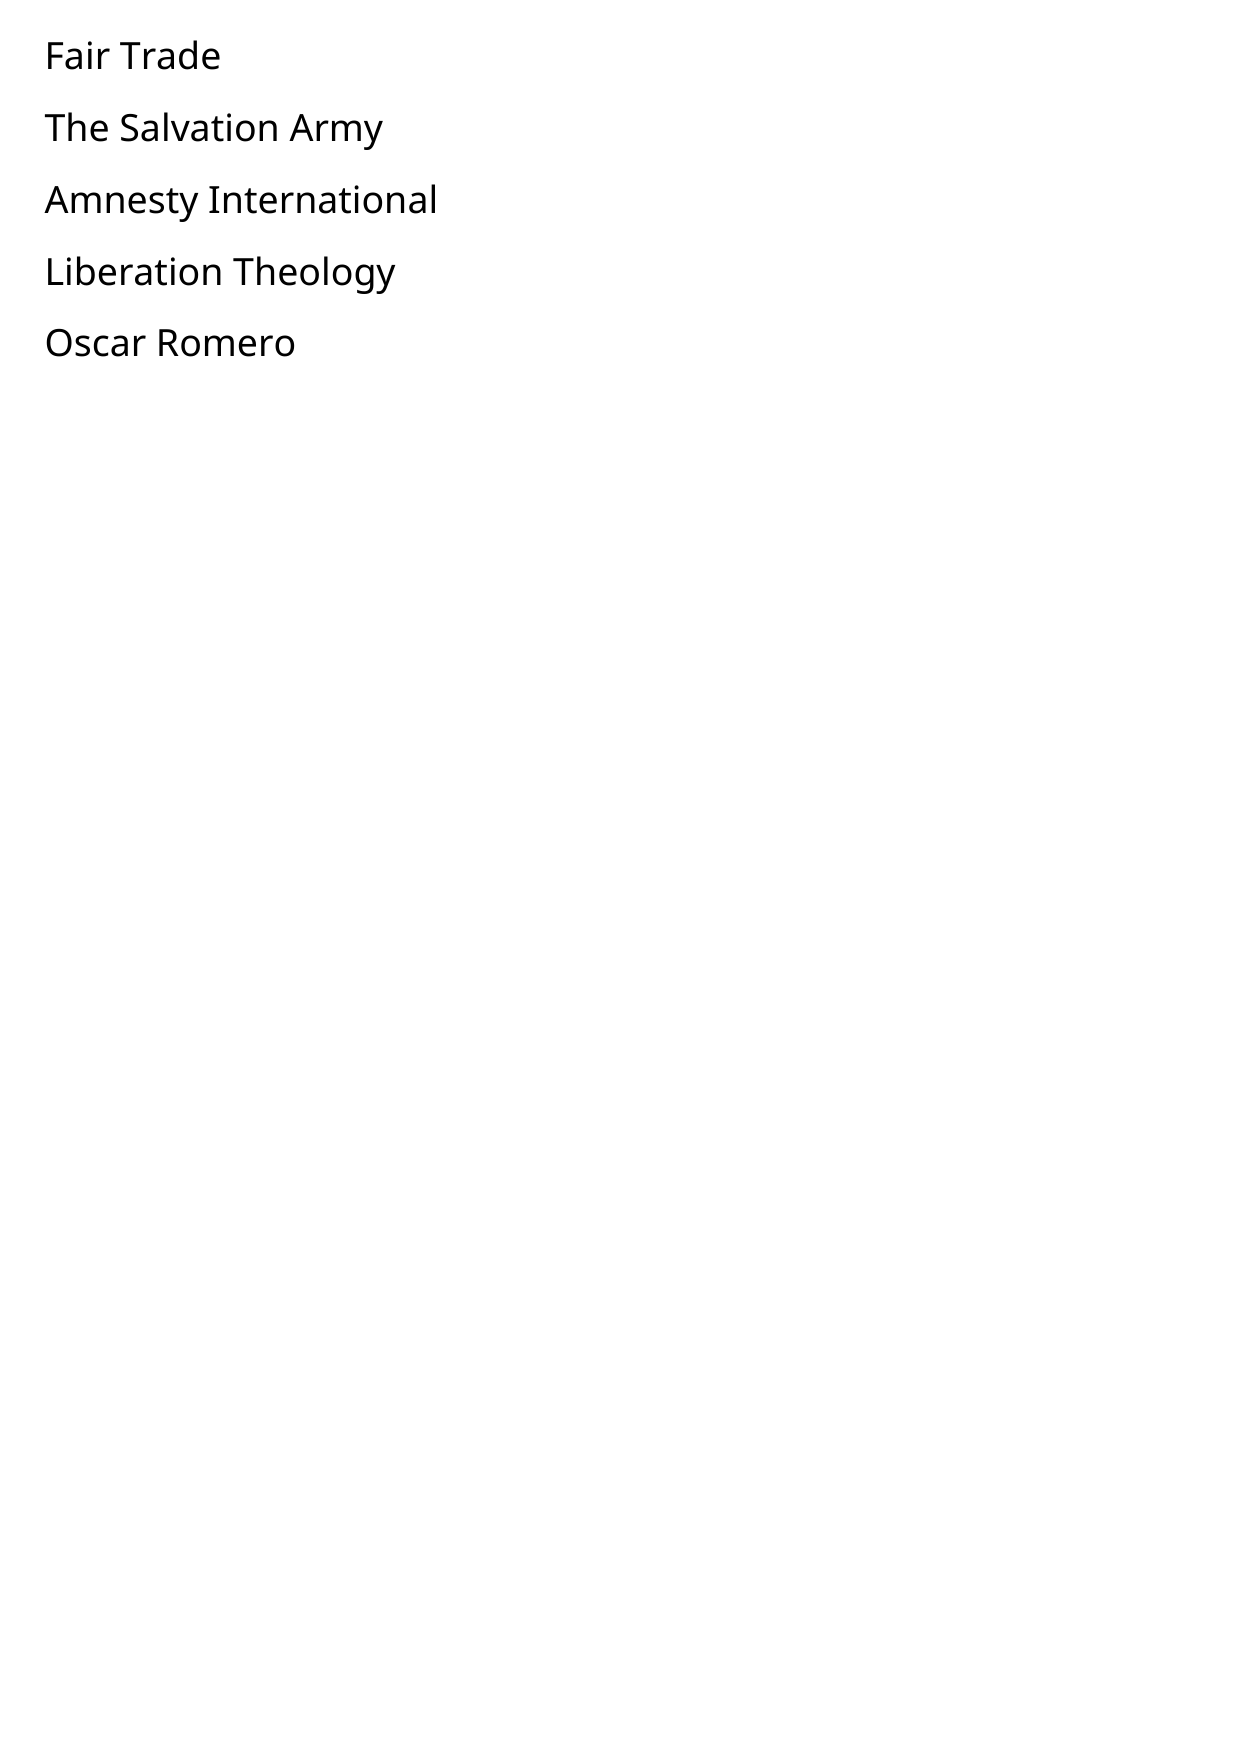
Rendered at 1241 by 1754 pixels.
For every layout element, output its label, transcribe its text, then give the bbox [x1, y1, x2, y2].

text Liberation Theology [44, 245, 1211, 296]
text Amnesty International [44, 173, 1211, 224]
text Fair Trade [44, 29, 1211, 81]
text The Salvation Army [44, 101, 1211, 152]
text Oscar Romero [44, 317, 1211, 368]
